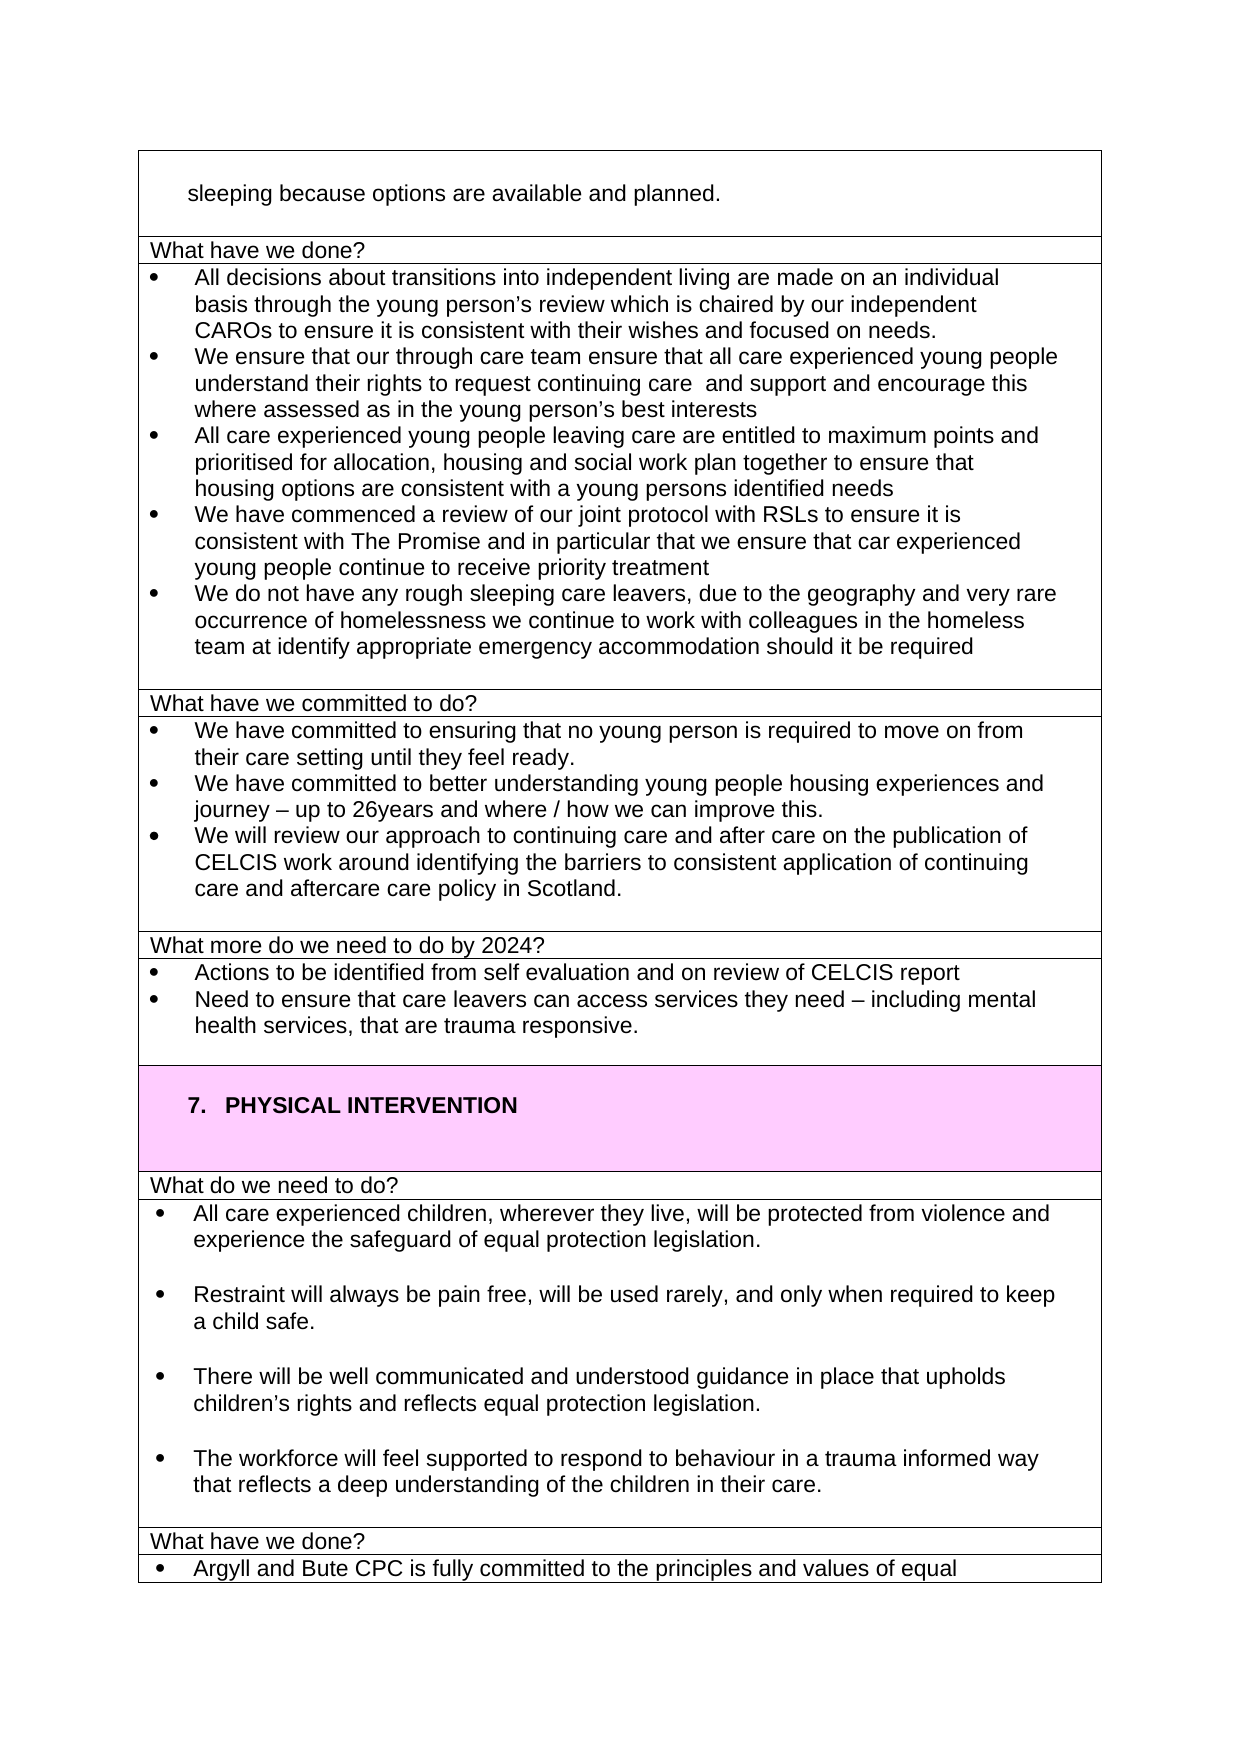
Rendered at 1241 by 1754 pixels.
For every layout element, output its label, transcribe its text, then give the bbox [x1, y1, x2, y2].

table_cell PHYSICAL INTERVENTION [139, 1066, 1101, 1171]
table_cell All decisions about transitions into independent living are made on an individual basis through the young person’s review which is chaired by our independent CAROs to ensure it is consistent with their wishes and focused on needs. We ensure that our through care team ensure that all care experienced young people understand their rights to request continuing care and support and encourage this where assessed as in the young person’s best interests All care experienced young people leaving care are entitled to maximum points and prioritised for allocation, housing and social work plan together to ensure that housing options are consistent with a young persons identified needs We have commenced a review of our joint protocol with RSLs to ensure it is consistent with The Promise and in particular that we ensure that car experienced young people continue to receive priority treatment We do not have any rough sleeping care leavers, due to the geography and very rare occurrence of homelessness we continue to work with colleagues in the homeless team at identify appropriate emergency accommodation should it be required [139, 264, 1101, 689]
table_cell We have committed to ensuring that no young person is required to move on from their care setting until they feel ready. We have committed to better understanding young people housing experiences and journey – up to 26years and where / how we can improve this. We will review our approach to continuing care and after care on the publication of CELCIS work around identifying the barriers to consistent application of continuing care and aftercare care policy in Scotland. [139, 717, 1101, 931]
table_cell What do we need to do? [139, 1172, 1101, 1198]
table_cell What more do we need to do by 2024? [139, 932, 1101, 958]
table_cell All care experienced children, wherever they live, will be protected from violence and experience the safeguard of equal protection legislation. Restraint will always be pain free, will be used rarely, and only when required to keep a child safe. There will be well communicated and understood guidance in place that upholds children’s rights and reflects equal protection legislation. The workforce will feel supported to respond to behaviour in a trauma informed way that reflects a deep understanding of the children in their care. [139, 1200, 1101, 1527]
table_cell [139, 1555, 1101, 1582]
table_cell Actions to be identified from self evaluation and on review of CELCIS report Need to ensure that care leavers can access services they need – including mental health services, that are trauma responsive. [139, 959, 1101, 1064]
table_cell What have we done? [139, 1528, 1101, 1554]
table_cell What have we committed to do? [139, 690, 1101, 716]
table_cell What have we done? [139, 237, 1101, 263]
